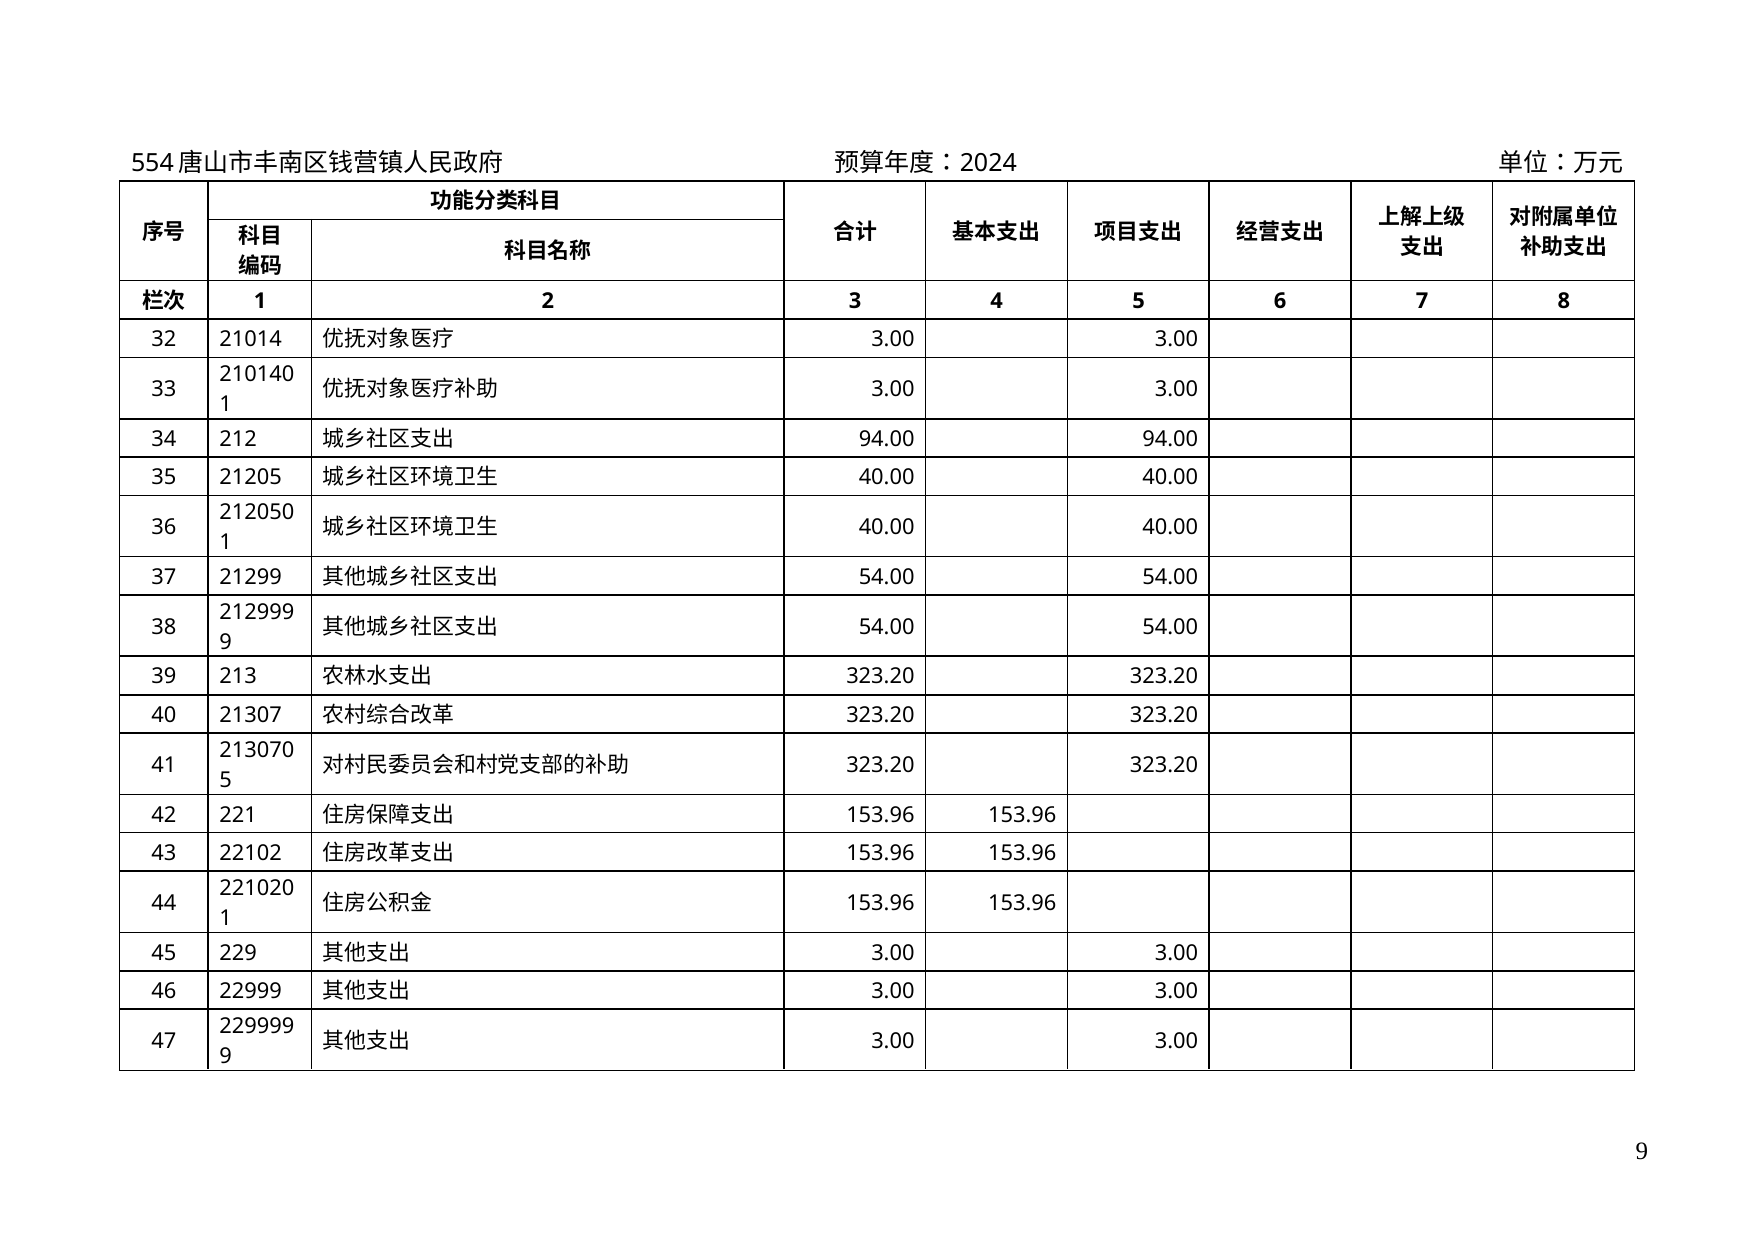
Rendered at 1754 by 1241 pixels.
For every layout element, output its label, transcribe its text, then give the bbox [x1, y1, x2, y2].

table_cell [926, 1010, 1067, 1069]
table_cell 47 [120, 1010, 207, 1069]
table_cell 其他城乡社区支出 [312, 596, 783, 655]
table_cell [926, 358, 1067, 418]
table_cell 229 [209, 933, 311, 970]
table_cell 34 [120, 420, 207, 456]
table_cell 21205 [209, 458, 311, 495]
table_cell 22102 [209, 833, 311, 870]
table_cell 40.00 [1068, 496, 1208, 556]
table_cell 住房公积金 [312, 872, 783, 931]
table_cell 21307 [209, 696, 311, 732]
table_cell 其他支出 [312, 1010, 783, 1069]
table_cell 41 [120, 734, 207, 793]
table_cell [1352, 872, 1492, 931]
table_cell 36 [120, 496, 207, 556]
table_cell 3.00 [785, 933, 925, 970]
table_cell 项目支出 [1068, 182, 1208, 280]
table_cell [1352, 972, 1492, 1008]
table_cell [1493, 358, 1634, 418]
table_cell 其他城乡社区支出 [312, 557, 783, 594]
table_cell [1493, 458, 1634, 495]
table_cell 323.20 [785, 734, 925, 793]
table_cell [1493, 696, 1634, 732]
table_cell 2120501 [209, 496, 311, 556]
table_cell 3.00 [1068, 1010, 1208, 1069]
table_cell 153.96 [785, 795, 925, 832]
table_cell 8 [1493, 281, 1634, 318]
table_cell 153.96 [785, 872, 925, 931]
table_cell [1068, 833, 1208, 870]
table_cell [926, 557, 1067, 594]
table_cell 4 [926, 281, 1067, 318]
table_cell [1352, 833, 1492, 870]
table_cell 6 [1210, 281, 1350, 318]
table_cell 2 [312, 281, 783, 318]
table_cell [1493, 557, 1634, 594]
table_cell 323.20 [785, 696, 925, 732]
table_cell 基本支出 [926, 182, 1067, 280]
table_cell [1493, 657, 1634, 694]
table_cell [1210, 596, 1350, 655]
table_cell 3.00 [785, 358, 925, 418]
table_cell 农村综合改革 [312, 696, 783, 732]
table_cell [1493, 1010, 1634, 1069]
table_cell 54.00 [785, 557, 925, 594]
table_cell [1352, 795, 1492, 832]
table_cell [1493, 596, 1634, 655]
table_cell 其他支出 [312, 972, 783, 1008]
table_cell 科目 编码 [209, 220, 311, 280]
table_cell [1493, 496, 1634, 556]
table_cell [1352, 596, 1492, 655]
table_cell 农林水支出 [312, 657, 783, 694]
table_cell [1068, 795, 1208, 832]
table_cell 21014 [209, 320, 311, 357]
table_cell [1210, 657, 1350, 694]
table_cell 35 [120, 458, 207, 495]
table_cell 2129999 [209, 596, 311, 655]
table_cell [1210, 696, 1350, 732]
table_cell 153.96 [785, 833, 925, 870]
table_header 预算年度：2024 [785, 143, 1067, 180]
table_cell [926, 696, 1067, 732]
table_cell 栏次 [120, 281, 207, 318]
table_cell [926, 458, 1067, 495]
table_cell [1352, 458, 1492, 495]
table_cell [1493, 872, 1634, 931]
table_cell 7 [1352, 281, 1492, 318]
table_cell 功能分类科目 [209, 182, 783, 219]
table_cell [1210, 795, 1350, 832]
table_cell [1210, 420, 1350, 456]
table_cell [1352, 696, 1492, 732]
table_cell [926, 657, 1067, 694]
table_cell 经营支出 [1210, 182, 1350, 280]
table_cell 32 [120, 320, 207, 357]
table_cell 优抚对象医疗 [312, 320, 783, 357]
table_cell 323.20 [1068, 696, 1208, 732]
table_cell 212 [209, 420, 311, 456]
table_cell 2299999 [209, 1010, 311, 1069]
table_cell 其他支出 [312, 933, 783, 970]
table_cell 3.00 [785, 1010, 925, 1069]
table_cell [1493, 795, 1634, 832]
table_cell 住房改革支出 [312, 833, 783, 870]
table_cell 44 [120, 872, 207, 931]
table_cell 153.96 [926, 872, 1067, 931]
table_cell [1352, 933, 1492, 970]
table_cell 5 [1068, 281, 1208, 318]
table_cell [1493, 734, 1634, 793]
table_cell [1352, 557, 1492, 594]
table_cell 38 [120, 596, 207, 655]
table_cell 40.00 [785, 496, 925, 556]
table_header 554唐山市丰南区钱营镇人民政府 [120, 143, 783, 180]
table_cell [926, 596, 1067, 655]
table_cell 323.20 [1068, 734, 1208, 793]
table_cell 上解上级 支出 [1352, 182, 1492, 280]
table_cell 城乡社区支出 [312, 420, 783, 456]
table_cell 3.00 [785, 320, 925, 357]
table_cell [1210, 1010, 1350, 1069]
table_cell 3.00 [1068, 972, 1208, 1008]
table_cell [926, 320, 1067, 357]
table_cell 33 [120, 358, 207, 418]
table_cell 2210201 [209, 872, 311, 931]
table_cell 科目名称 [312, 220, 783, 280]
table_cell 2130705 [209, 734, 311, 793]
table_cell 1 [209, 281, 311, 318]
table_cell [1352, 734, 1492, 793]
table_cell [1068, 872, 1208, 931]
table_cell 153.96 [926, 833, 1067, 870]
table_cell [1493, 972, 1634, 1008]
table_cell [1352, 496, 1492, 556]
table_cell 43 [120, 833, 207, 870]
table_header 单位：万元 [1068, 143, 1634, 180]
table_cell 94.00 [785, 420, 925, 456]
table_cell [1210, 496, 1350, 556]
table_cell 2101401 [209, 358, 311, 418]
table_cell [926, 734, 1067, 793]
table_cell 合计 [785, 182, 925, 280]
table_cell [1210, 320, 1350, 357]
table_cell [1493, 933, 1634, 970]
table_cell 3 [785, 281, 925, 318]
table_cell 37 [120, 557, 207, 594]
table_cell 城乡社区环境卫生 [312, 458, 783, 495]
table_cell 221 [209, 795, 311, 832]
table_cell 22999 [209, 972, 311, 1008]
table_cell [926, 933, 1067, 970]
table_cell [926, 420, 1067, 456]
table_cell 54.00 [785, 596, 925, 655]
table_cell 对村民委员会和村党支部的补助 [312, 734, 783, 793]
table_cell 40.00 [1068, 458, 1208, 495]
table_cell 94.00 [1068, 420, 1208, 456]
table_cell [926, 496, 1067, 556]
table_cell 45 [120, 933, 207, 970]
table_cell [1210, 933, 1350, 970]
table_cell [1352, 420, 1492, 456]
table_cell [1210, 557, 1350, 594]
table_cell [1493, 420, 1634, 456]
table_cell [1210, 458, 1350, 495]
table_cell 优抚对象医疗补助 [312, 358, 783, 418]
table_cell [1210, 734, 1350, 793]
table_cell 54.00 [1068, 557, 1208, 594]
table_cell [1352, 358, 1492, 418]
table_cell 153.96 [926, 795, 1067, 832]
table_cell [1352, 1010, 1492, 1069]
table_cell [1352, 320, 1492, 357]
table_cell 住房保障支出 [312, 795, 783, 832]
table_cell 213 [209, 657, 311, 694]
table_cell [1493, 320, 1634, 357]
table_cell 323.20 [785, 657, 925, 694]
table_cell 39 [120, 657, 207, 694]
table_cell 城乡社区环境卫生 [312, 496, 783, 556]
table_cell 21299 [209, 557, 311, 594]
table_cell 对附属单位补助支出 [1493, 182, 1634, 280]
table_cell 序号 [120, 182, 207, 280]
table_cell [1493, 833, 1634, 870]
table_cell 40.00 [785, 458, 925, 495]
table_cell [1210, 358, 1350, 418]
table_cell 40 [120, 696, 207, 732]
table_cell [1210, 872, 1350, 931]
table_cell 3.00 [1068, 933, 1208, 970]
table_cell [1210, 972, 1350, 1008]
table_cell 3.00 [1068, 358, 1208, 418]
table_cell 323.20 [1068, 657, 1208, 694]
table_cell [926, 972, 1067, 1008]
table_cell 42 [120, 795, 207, 832]
table_cell 46 [120, 972, 207, 1008]
table_cell 3.00 [785, 972, 925, 1008]
table_cell 3.00 [1068, 320, 1208, 357]
table_cell 54.00 [1068, 596, 1208, 655]
table_cell [1352, 657, 1492, 694]
table_cell [1210, 833, 1350, 870]
